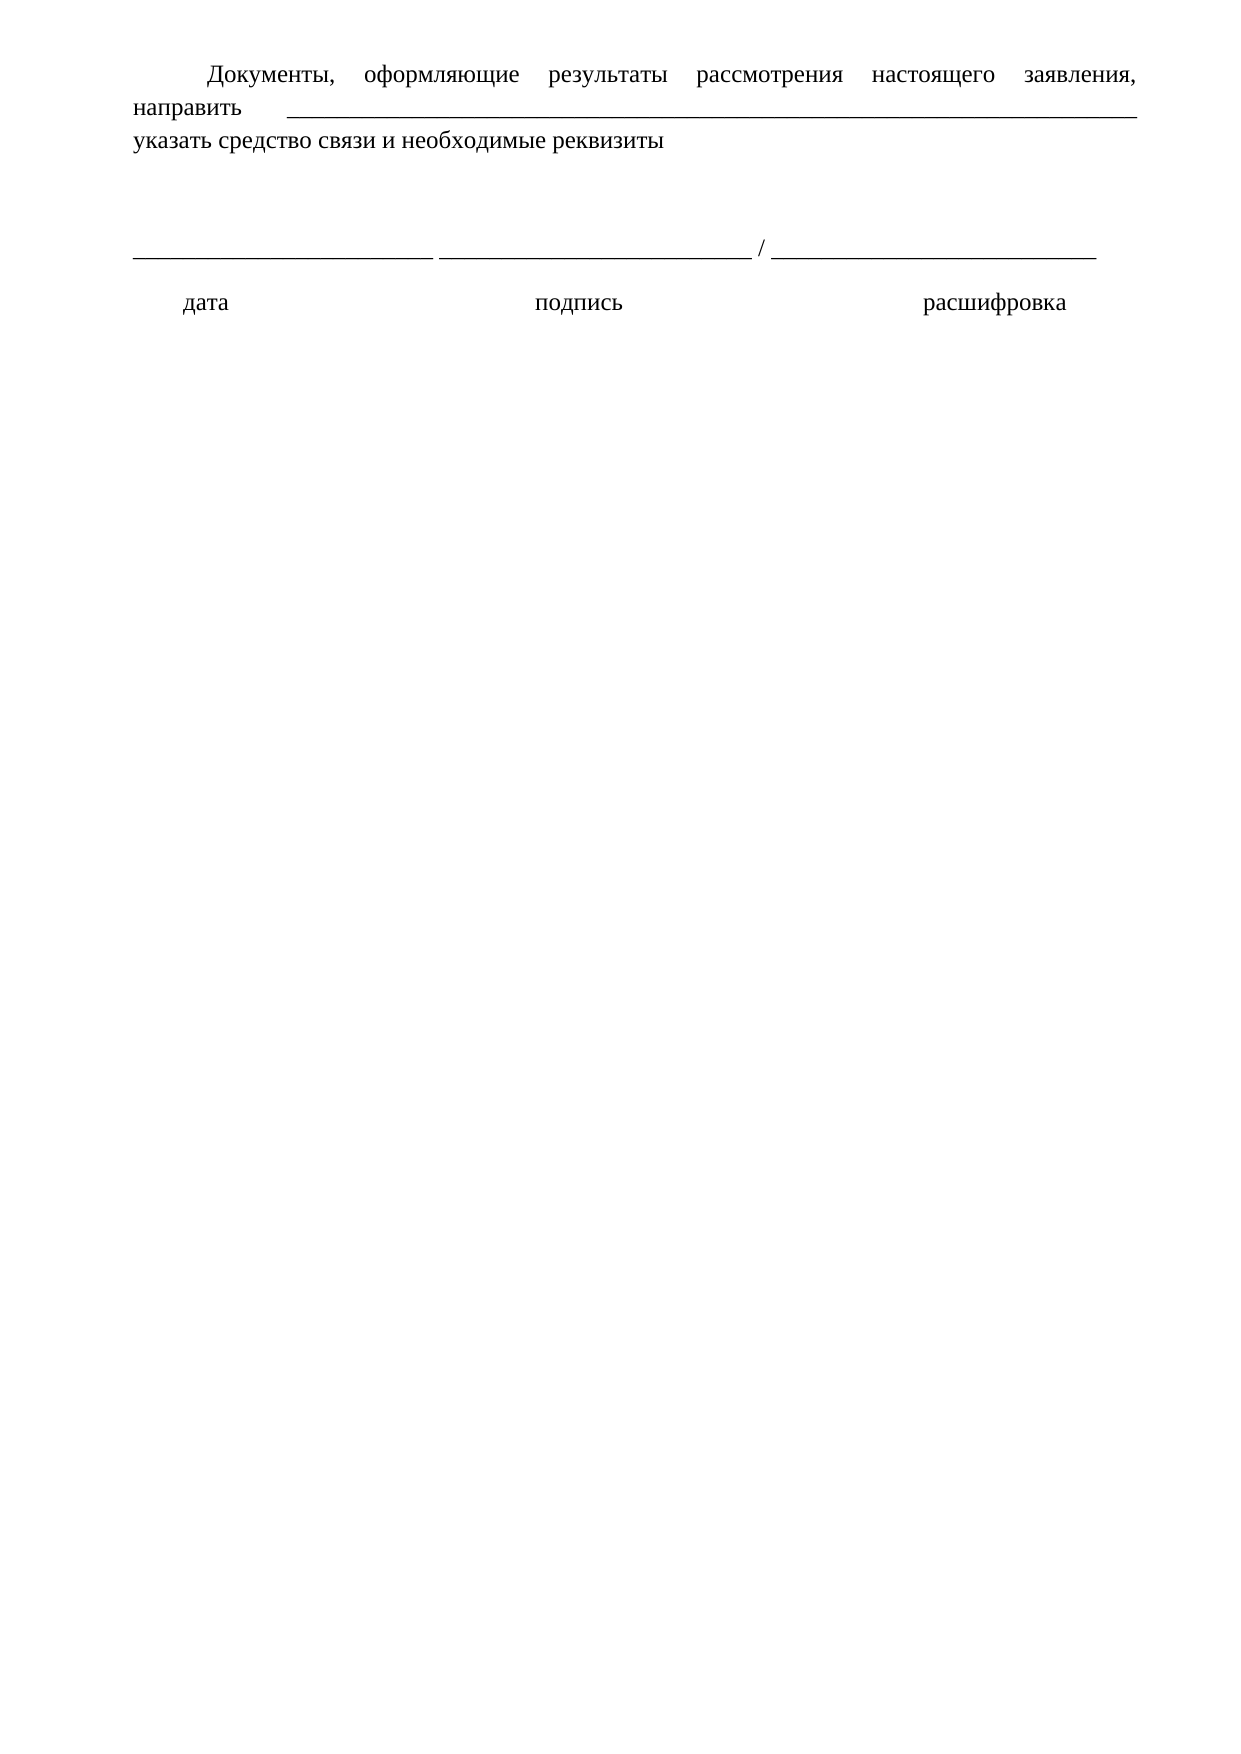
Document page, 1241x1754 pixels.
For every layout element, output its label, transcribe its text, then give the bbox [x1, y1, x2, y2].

text Документы, оформляющие результаты рассмотрения настоящего заявления, направить ____________________________________________________________________ указать средство связи и необходимые реквизиты [133, 59, 1137, 154]
text дата подпись расшифровка [133, 287, 1137, 315]
text ________________________ _________________________ / __________________________ [133, 233, 1137, 262]
